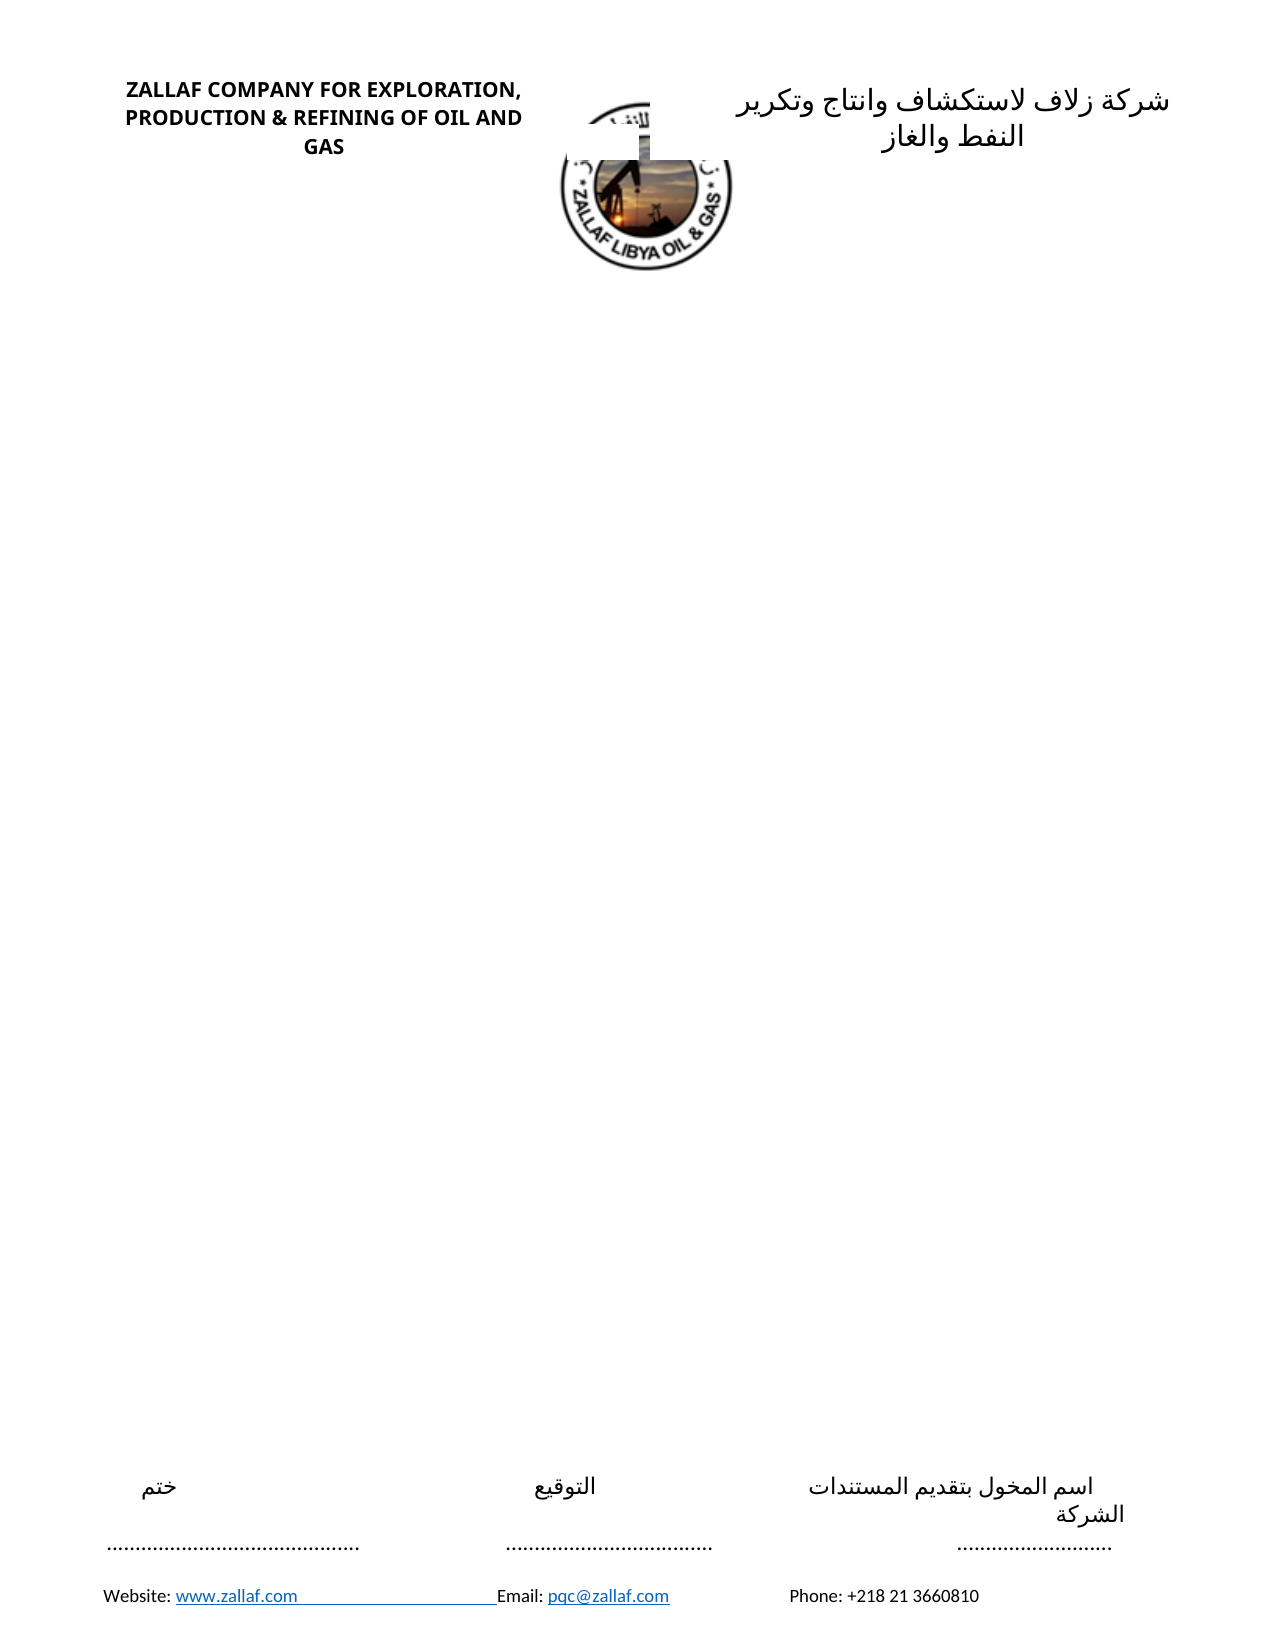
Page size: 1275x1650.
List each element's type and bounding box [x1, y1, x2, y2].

picture [557, 99, 740, 274]
